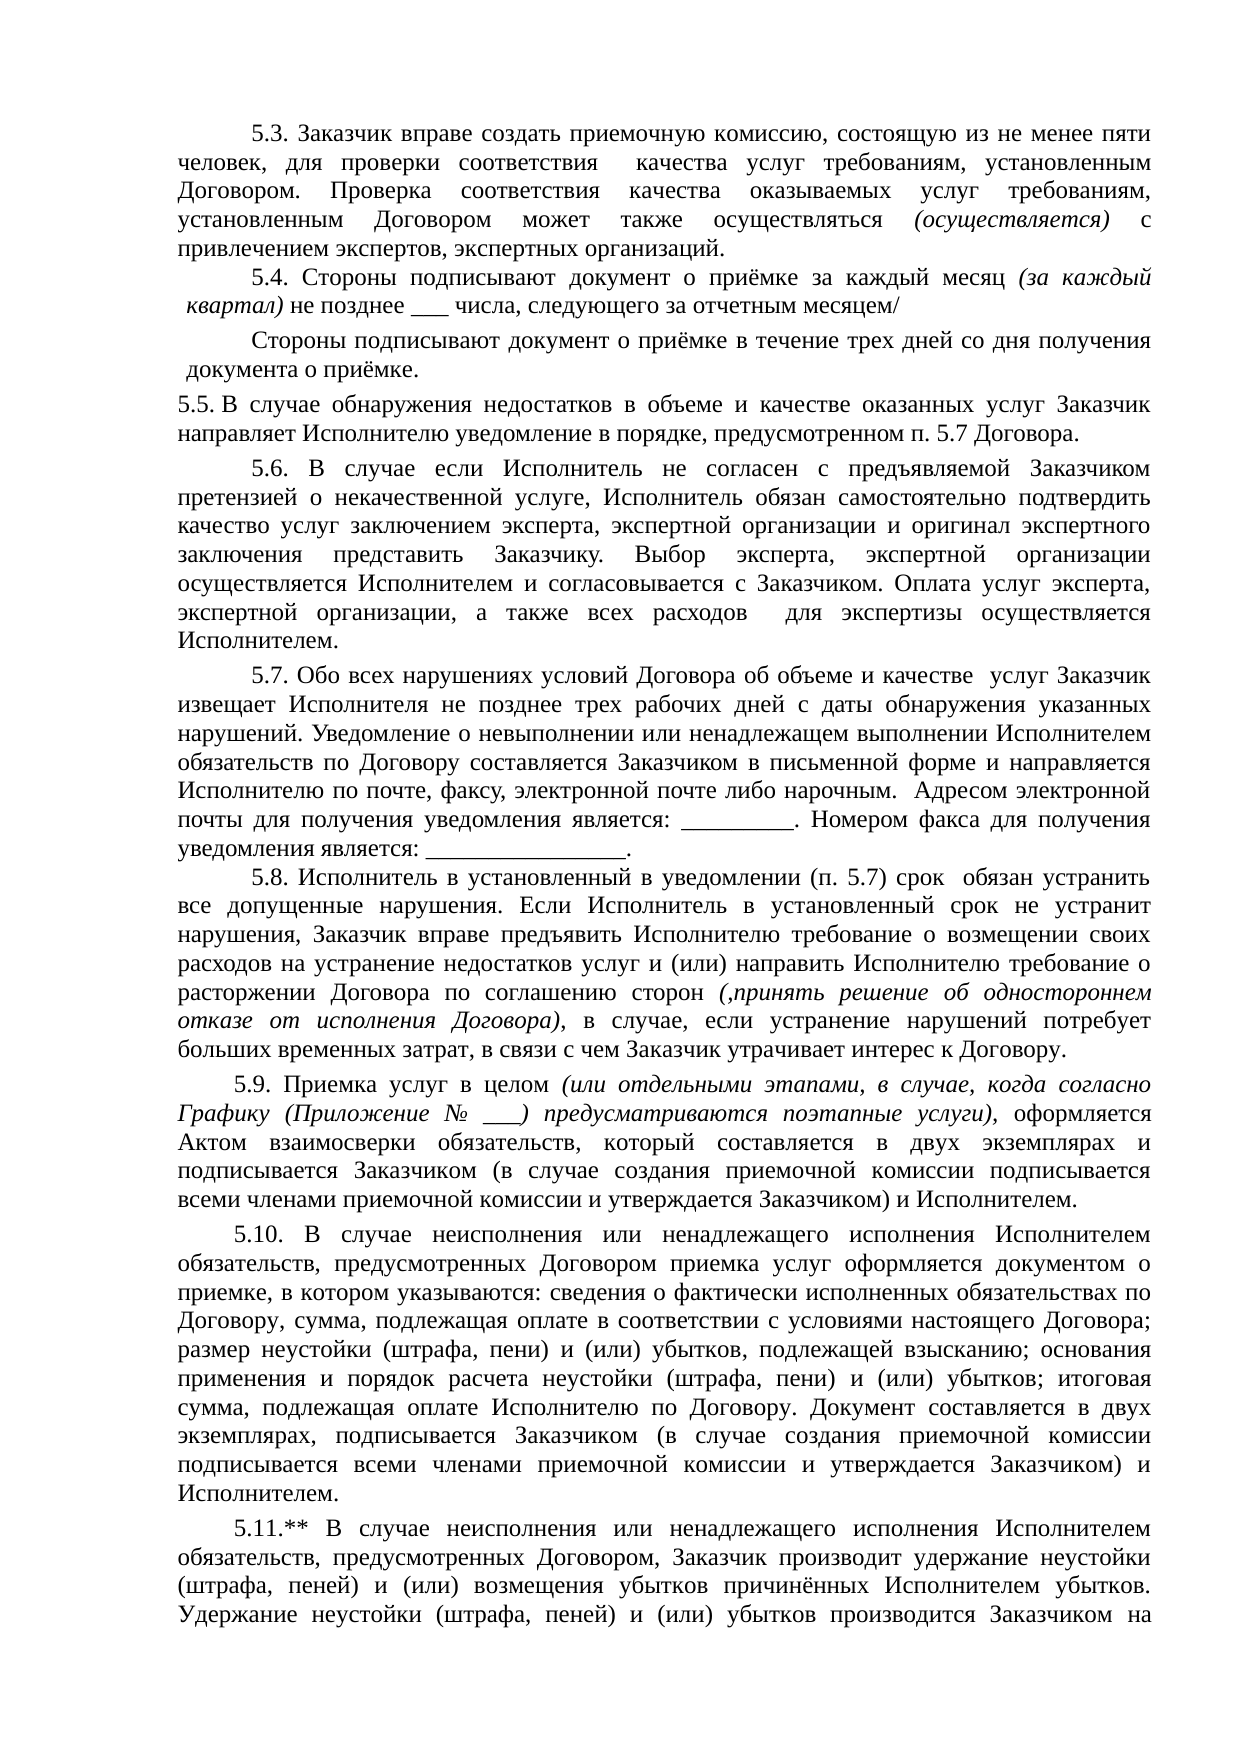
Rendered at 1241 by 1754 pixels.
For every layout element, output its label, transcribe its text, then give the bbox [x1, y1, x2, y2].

text 5.3. Заказчик вправе создать приемочную комиссию, состоящую из не менее пяти человек, для проверки соответствия качества услуг требованиям, установленным Договором. Проверка соответствия качества оказываемых услуг требованиям, установленным Договором может также осуществляться (осуществляется) с привлечением экспертов, экспертных организаций. [177, 118, 1152, 262]
text 5.8. Исполнитель в установленный в уведомлении (п. 5.7) срок обязан устранить все допущенные нарушения. Если Исполнитель в установленный срок не устранит нарушения, Заказчик вправе предъявить Исполнителю требование о возмещении своих расходов на устранение недостатков услуг и (или) направить Исполнителю требование о расторжении Договора по соглашению сторон (,принять решение об одностороннем отказе от исполнения Договора), в случае, если устранение нарушений потребует больших временных затрат, в связи с чем Заказчик утрачивает интерес к Договору. [177, 862, 1152, 1063]
text 5.9. Приемка услуг в целом (или отдельными этапами, в случае, когда согласно Графику (Приложение № ___) предусматриваются поэтапные услуги), оформляется Актом взаимосверки обязательств, который составляется в двух экземплярах и подписывается Заказчиком (в случае создания приемочной комиссии подписывается всеми членами приемочной комиссии и утверждается Заказчиком) и Исполнителем. [177, 1069, 1152, 1213]
text 5.10. В случае неисполнения или ненадлежащего исполнения Исполнителем обязательств, предусмотренных Договором приемка услуг оформляется документом о приемке, в котором указываются: сведения о фактически исполненных обязательствах по Договору, сумма, подлежащая оплате в соответствии с условиями настоящего Договора; размер неустойки (штрафа, пени) и (или) убытков, подлежащей взысканию; основания применения и порядок расчета неустойки (штрафа, пени) и (или) убытков; итоговая сумма, подлежащая оплате Исполнителю по Договору. Документ составляется в двух экземплярах, подписывается Заказчиком (в случае создания приемочной комиссии подписывается всеми членами приемочной комиссии и утверждается Заказчиком) и Исполнителем. [177, 1219, 1152, 1507]
text 5.7. Обо всех нарушениях условий Договора об объеме и качестве услуг Заказчик извещает Исполнителя не позднее трех рабочих дней с даты обнаружения указанных нарушений. Уведомление о невыполнении или ненадлежащем выполнении Исполнителем обязательств по Договору составляется Заказчиком в письменной форме и направляется Исполнителю по почте, факсу, электронной почте либо нарочным. Адресом электронной почты для получения уведомления является: _________. Номером факса для получения уведомления является: ________________. [177, 661, 1152, 862]
text 5.6. В случае если Исполнитель не согласен с предъявляемой Заказчиком претензией о некачественной услуге, Исполнитель обязан самостоятельно подтвердить качество услуг заключением эксперта, экспертной организации и оригинал экспертного заключения представить Заказчику. Выбор эксперта, экспертной организации осуществляется Исполнителем и согласовывается с Заказчиком. Оплата услуг эксперта, экспертной организации, а также всех расходов для экспертизы осуществляется Исполнителем. [177, 453, 1152, 654]
text 5.4. Стороны подписывают документ о приёмке за каждый месяц (за каждый квартал) не позднее ___ числа, следующего за отчетным месяцем/ [186, 262, 1152, 319]
text Стороны подписывают документ о приёмке в течение трех дней со дня получения документа о приёмке. [186, 326, 1152, 383]
text 5.5. В случае обнаружения недостатков в объеме и качестве оказанных услуг Заказчик направляет Исполнителю уведомление в порядке, предусмотренном п. 5.7 Договора. [177, 389, 1152, 447]
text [177, 1513, 1152, 1628]
